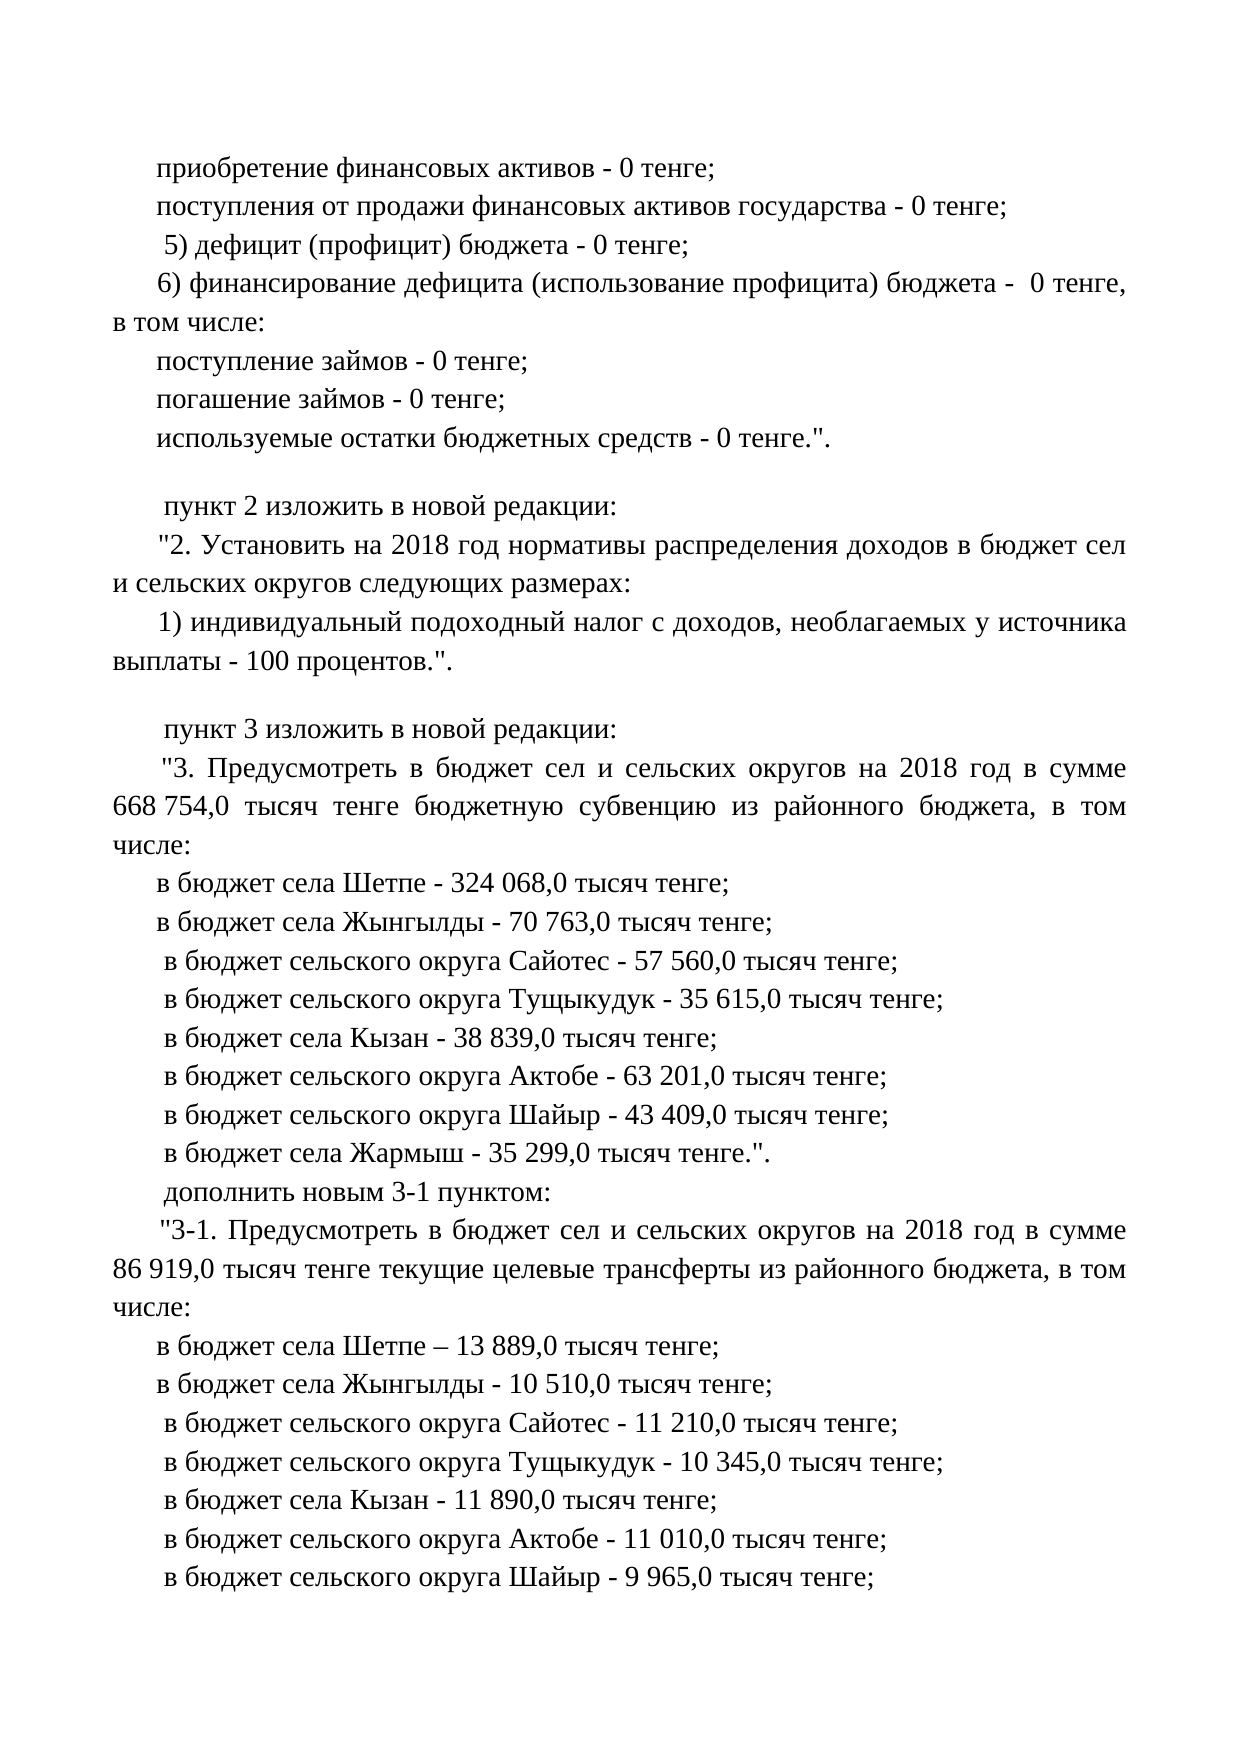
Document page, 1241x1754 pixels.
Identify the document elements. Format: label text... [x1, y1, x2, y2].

text погашение займов - 0 тенге; [112, 381, 1128, 415]
text в бюджет сельского округа Тущыкудук - 35 615,0 тысяч тенге; [112, 981, 1128, 1015]
text 6) финансирование дефицита (использование профицита) бюджета - 0 тенге, в том числе: [112, 266, 1128, 338]
text "2. Установить на 2018 год нормативы распределения доходов в бюджет сел и сельских округов следующих размерах: [112, 527, 1128, 599]
text в бюджет сельского округа Шайыр - 43 409,0 тысяч тенге; [112, 1097, 1128, 1130]
text используемые остатки бюджетных средств - 0 тенге.". [112, 420, 1128, 453]
text пункт 3 изложить в новой редакции: [112, 711, 1128, 745]
text в бюджет сельского округа Актобе - 63 201,0 тысяч тенге; [112, 1058, 1128, 1092]
text в бюджет села Жынгылды - 70 763,0 тысяч тенге; [112, 904, 1128, 938]
text 5) дефицит (профицит) бюджета - 0 тенге; [112, 227, 1128, 261]
text пункт 2 изложить в новой редакции: [112, 488, 1128, 522]
text поступление займов - 0 тенге; [112, 343, 1128, 376]
text в бюджет сельского округа Сайотес - 57 560,0 тысяч тенге; [112, 943, 1128, 976]
text в бюджет сельского округа Сайотес - 11 210,0 тысяч тенге; [112, 1405, 1128, 1439]
text в бюджет сельского округа Тущыкудук - 10 345,0 тысяч тенге; [112, 1444, 1128, 1477]
text в бюджет села Кызан - 38 839,0 тысяч тенге; [112, 1020, 1128, 1053]
text в бюджет села Жынгылды - 10 510,0 тысяч тенге; [112, 1367, 1128, 1400]
text в бюджет села Шетпе - 324 068,0 тысяч тенге; [112, 866, 1128, 899]
text в бюджет села Жармыш - 35 299,0 тысяч тенге.". [112, 1135, 1128, 1169]
text поступления от продажи финансовых активов государства - 0 тенге; [112, 188, 1128, 222]
text "3. Предусмотреть в бюджет сел и сельских округов на 2018 год в сумме 668 754,0 тысяч тенге бюджетную субвенцию из районного бюджета, в том числе: [112, 750, 1128, 861]
text 1) индивидуальный подоходный налог с доходов, необлагаемых у источника выплаты - 100 процентов.". [112, 604, 1128, 676]
text "3-1. Предусмотреть в бюджет сел и сельских округов на 2018 год в сумме 86 919,0 тысяч тенге текущие целевые трансферты из районного бюджета, в том числе: [112, 1212, 1128, 1323]
text в бюджет сельского округа Актобе - 11 010,0 тысяч тенге; [112, 1521, 1128, 1554]
text дополнить новым 3-1 пунктом: [112, 1174, 1128, 1207]
text в бюджет села Кызан - 11 890,0 тысяч тенге; [112, 1482, 1128, 1516]
text в бюджет сельского округа Шайыр - 9 965,0 тысяч тенге; [112, 1559, 1128, 1593]
text в бюджет села Шетпе – 13 889,0 тысяч тенге; [112, 1328, 1128, 1362]
text приобретение финансовых активов - 0 тенге; [112, 150, 1128, 183]
